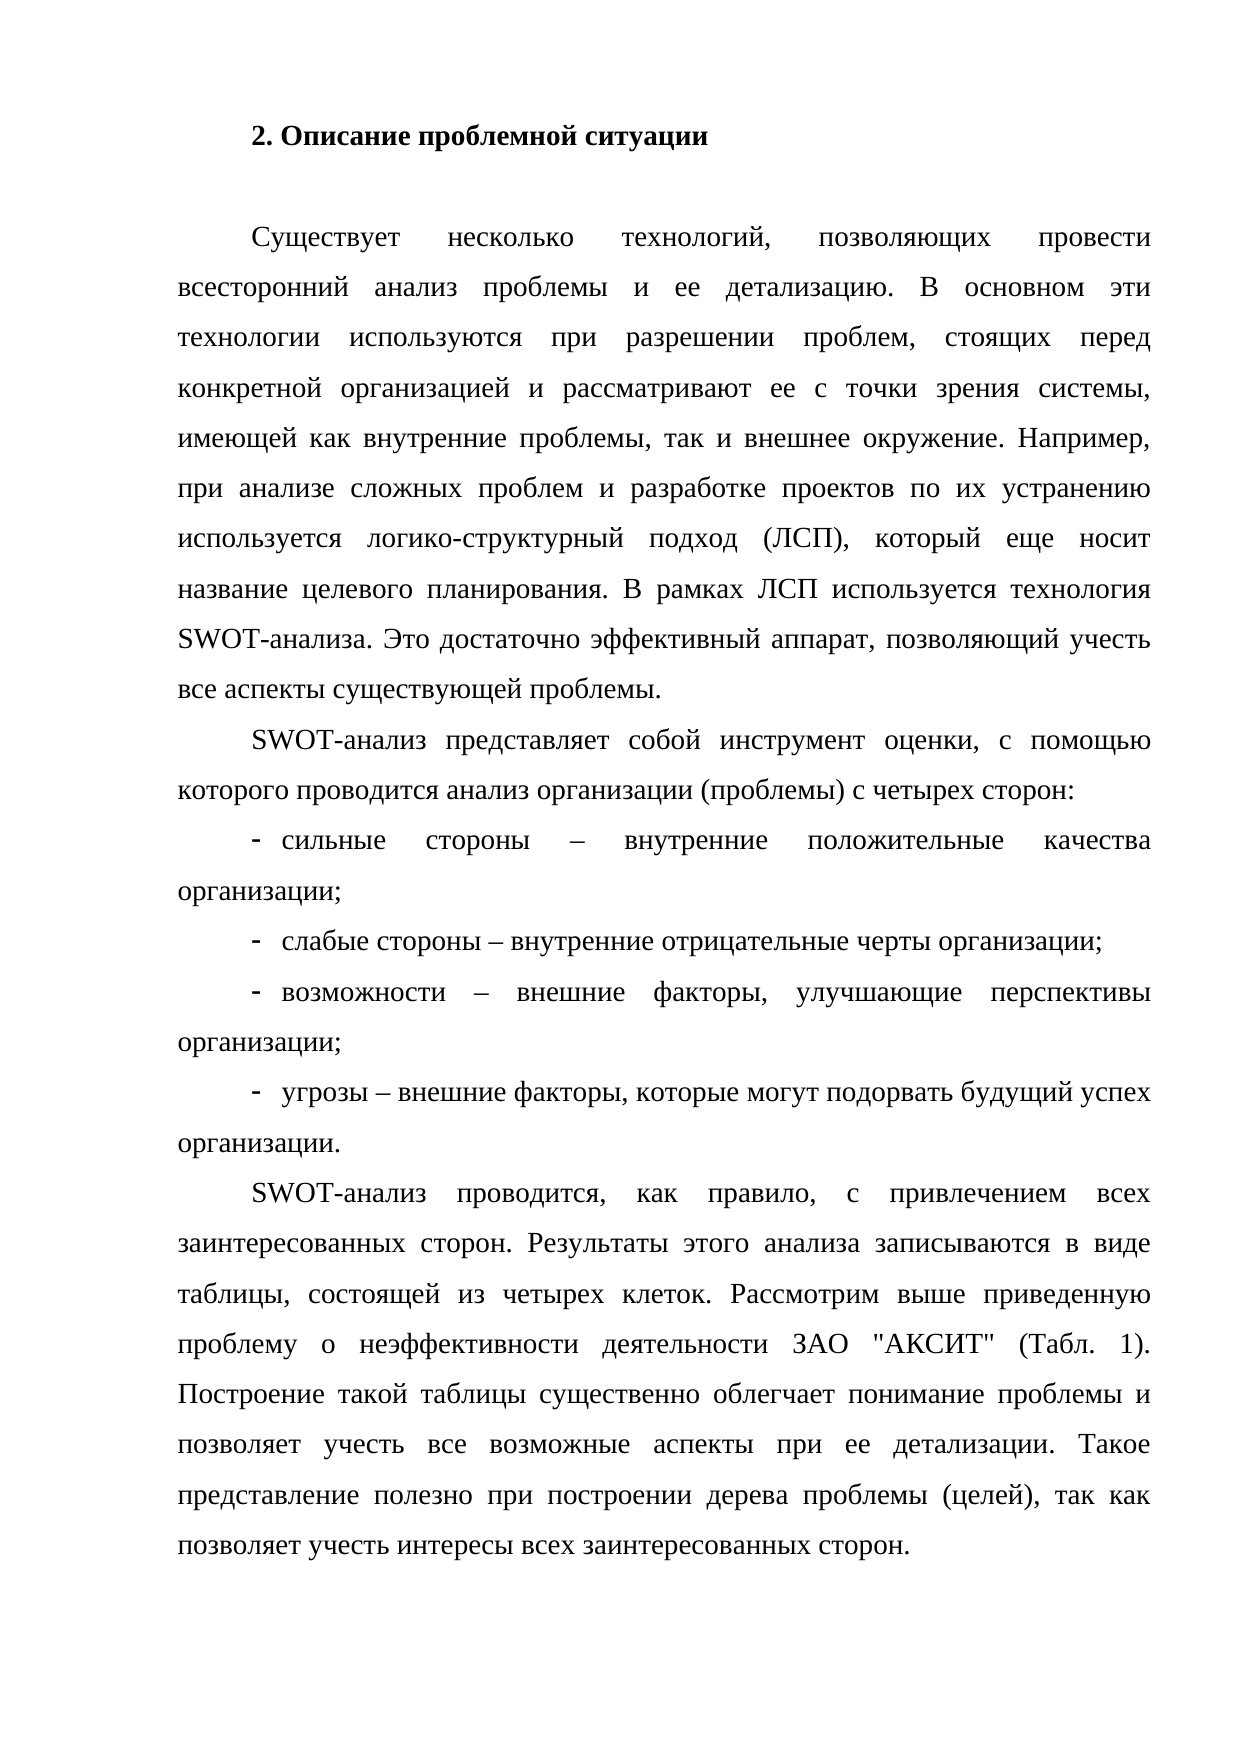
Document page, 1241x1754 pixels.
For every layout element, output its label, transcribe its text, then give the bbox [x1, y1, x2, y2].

text SWOT-анализ представляет собой инструмент оценки, с помощью которого проводится анализ организации (проблемы) с четырех сторон: [177, 722, 1152, 806]
text Существует несколько технологий, позволяющих провести всесторонний анализ проблемы и ее детализацию. В основном эти технологии используются при разрешении проблем, стоящих перед конкретной организацией и рассматривают ее с точки зрения системы, имеющей как внутренние проблемы, так и внешнее окружение. Например, при анализе сложных проблем и разработке проектов по их устранению используется логико-структурный подход (ЛСП), который еще носит название целевого планирования. В рамках ЛСП используется технология SWOT-анализа. Это достаточно эффективный аппарат, позволяющий учесть все аспекты существующей проблемы. [177, 219, 1152, 705]
list возможности – внешние факторы, улучшающие перспективы организации; [177, 974, 1152, 1058]
list слабые стороны – внутренние отрицательные черты организации; [177, 923, 1152, 957]
list сильные стороны – внутренние положительные качества организации; [177, 822, 1152, 906]
text SWOT-анализ проводится, как правило, с привлечением всех заинтересованных сторон. Результаты этого анализа записываются в виде таблицы, состоящей из четырех клеток. Рассмотрим выше приведенную проблему о неэффективности деятельности ЗАО "АКСИТ" (Табл. 1). Построение такой таблицы существенно облегчает понимание проблемы и позволяет учесть все возможные аспекты при ее детализации. Такое представление полезно при построении дерева проблемы (целей), так как позволяет учесть интересы всех заинтересованных сторон. [177, 1175, 1152, 1561]
text 2. Описание проблемной ситуации [177, 118, 1152, 152]
list угрозы – внешние факторы, которые могут подорвать будущий успех организации. [177, 1074, 1152, 1158]
